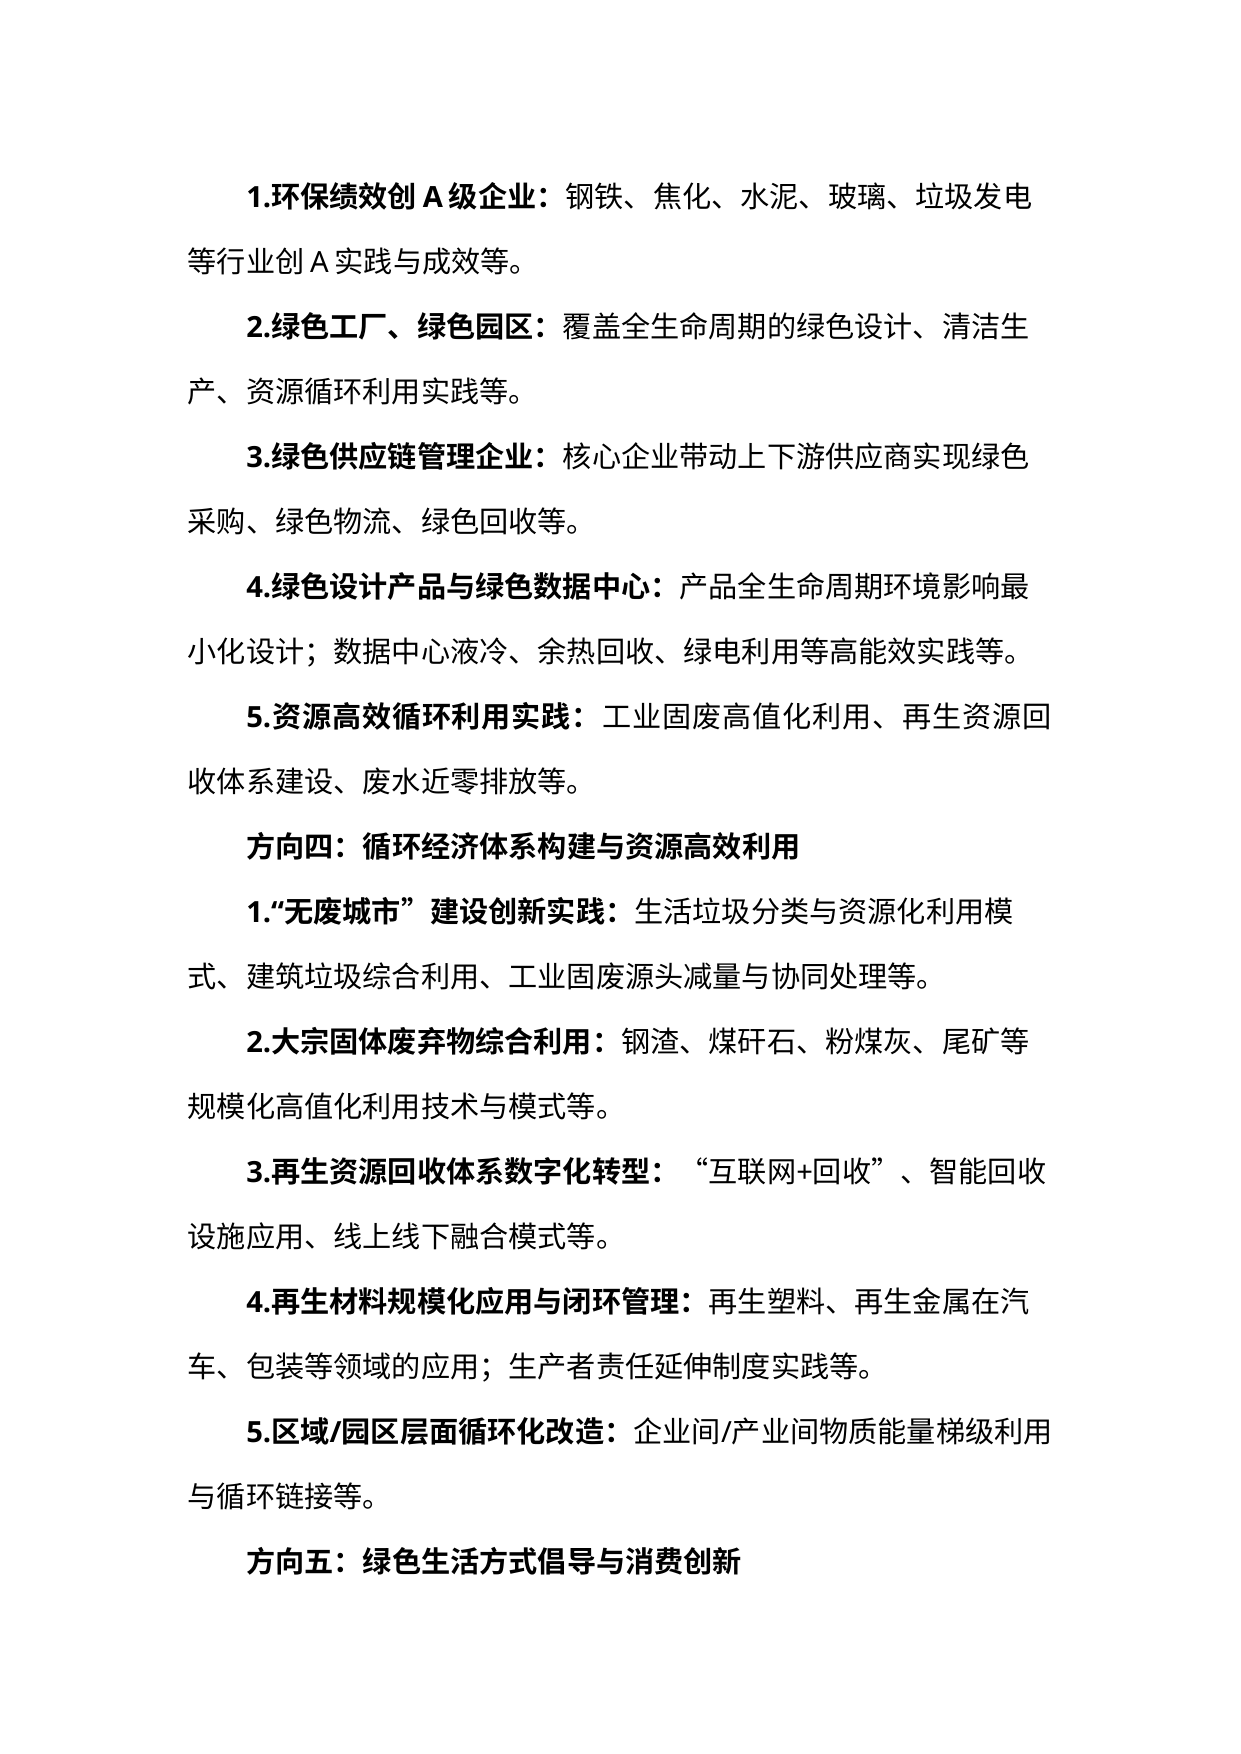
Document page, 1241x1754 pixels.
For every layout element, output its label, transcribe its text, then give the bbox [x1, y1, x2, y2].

text 5.资源高效循环利用实践：工业固废高值化利用、再生资源回收体系建设、废水近零排放等。 [187, 682, 1053, 812]
text 方向五：绿色生活方式倡导与消费创新 [187, 1527, 1053, 1592]
text 4.绿色设计产品与绿色数据中心：产品全生命周期环境影响最小化设计；数据中心液冷、余热回收、绿电利用等高能效实践等。 [187, 552, 1053, 682]
text 2.大宗固体废弃物综合利用：钢渣、煤矸石、粉煤灰、尾矿等规模化高值化利用技术与模式等。 [187, 1007, 1053, 1137]
text 1.环保绩效创A级企业：钢铁、焦化、水泥、玻璃、垃圾发电等行业创A实践与成效等。 [187, 162, 1053, 292]
text 3.再生资源回收体系数字化转型：“互联网+回收”、智能回收设施应用、线上线下融合模式等。 [187, 1137, 1053, 1267]
text 方向四：循环经济体系构建与资源高效利用 [187, 812, 1053, 877]
text 1.“无废城市”建设创新实践：生活垃圾分类与资源化利用模式、建筑垃圾综合利用、工业固废源头减量与协同处理等。 [187, 877, 1053, 1007]
text 5.区域/园区层面循环化改造：企业间/产业间物质能量梯级利用与循环链接等。 [187, 1397, 1053, 1527]
text 2.绿色工厂、绿色园区：覆盖全生命周期的绿色设计、清洁生产、资源循环利用实践等。 [187, 292, 1053, 422]
text 4.再生材料规模化应用与闭环管理：再生塑料、再生金属在汽车、包装等领域的应用；生产者责任延伸制度实践等。 [187, 1267, 1053, 1397]
text 3.绿色供应链管理企业：核心企业带动上下游供应商实现绿色采购、绿色物流、绿色回收等。 [187, 422, 1053, 552]
